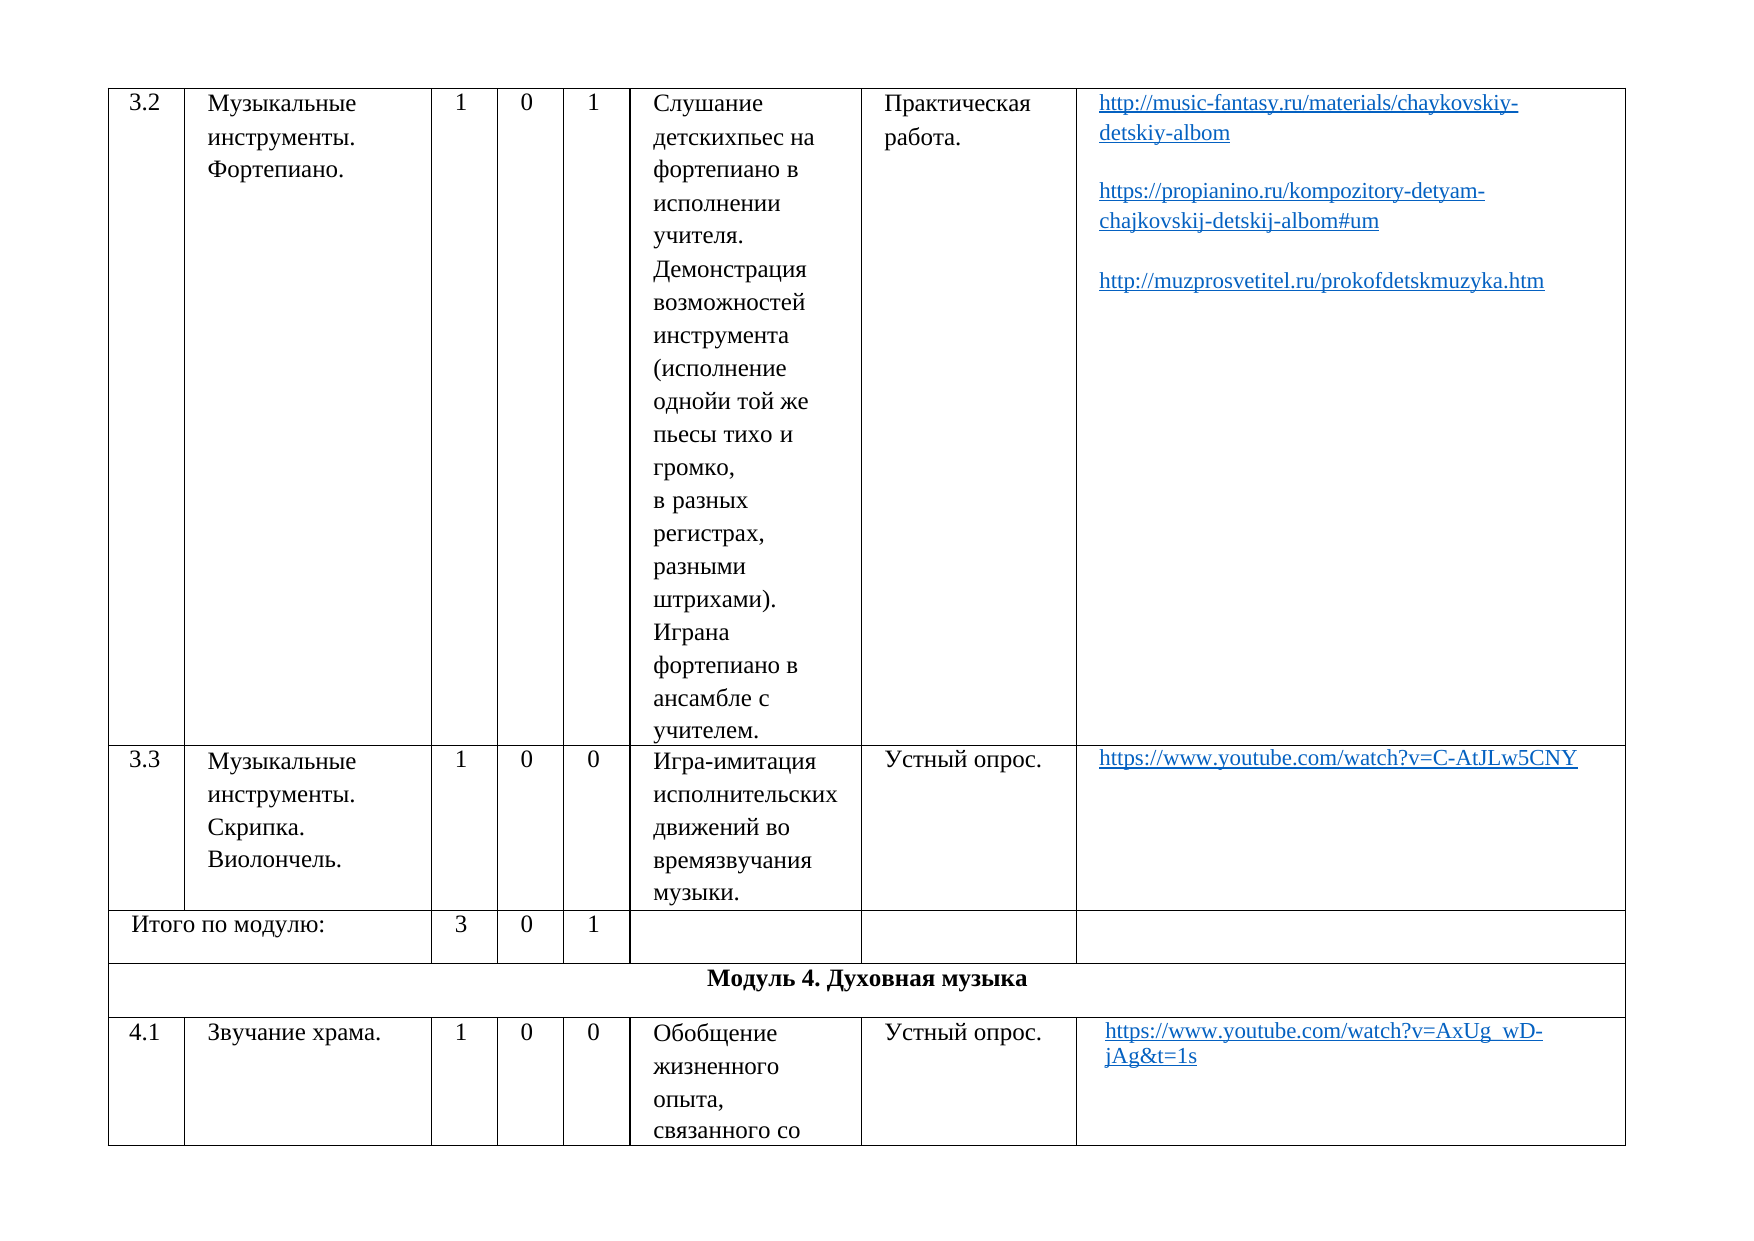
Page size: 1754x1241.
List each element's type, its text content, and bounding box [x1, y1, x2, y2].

table_header Музыкальные инструменты. Фортепиано. [185, 89, 431, 745]
table_cell 0 [498, 911, 563, 963]
table_cell 0 [498, 1018, 563, 1145]
table_cell Устный опрос. [862, 1018, 1076, 1145]
table_cell [1077, 911, 1625, 963]
table_cell Звучание храма. [185, 1018, 431, 1145]
table_header 3.2 [109, 89, 184, 745]
table_cell [631, 911, 861, 963]
table_cell 1 [432, 746, 497, 910]
table_cell Музыкальные инструменты. Скрипка. Виолончель. [185, 746, 431, 910]
table_cell 0 [498, 746, 563, 910]
table_cell [862, 911, 1076, 963]
table_cell 1 [564, 911, 629, 963]
table_cell 3.3 [109, 746, 184, 910]
table_header Слушание детскихпьес на фортепиано в исполнении учителя. Демонстрация возможностей инструмента (исполнение однойи той же пьесы тихо и громко, в разных регистрах, разными штрихами). Играна фортепиано в ансамбле с учителем. [631, 89, 861, 745]
table_cell 0 [564, 1018, 629, 1145]
table_cell Модуль 4. Духовная музыка [109, 964, 1625, 1017]
table_cell 1 [432, 1018, 497, 1145]
table_cell https://www.youtube.com/watch?v=AxUg_wD- jAg&t=1s [1077, 1018, 1625, 1145]
table_cell Игра-имитация исполнительских движений во времязвучания музыки. [631, 746, 861, 910]
table_header 1 [432, 89, 497, 745]
table_cell https://www.youtube.com/watch?v=C-AtJLw5CNY [1077, 746, 1625, 910]
table_header 0 [498, 89, 563, 745]
table_header Практическая работа. [862, 89, 1076, 745]
table_cell 0 [564, 746, 629, 910]
table_cell Итого по модулю: [109, 911, 431, 963]
table_cell Обобщение жизненного опыта, связанного со [631, 1018, 861, 1145]
table_cell Устный опрос. [862, 746, 1076, 910]
table_cell 4.1 [109, 1018, 184, 1145]
table_cell 3 [432, 911, 497, 963]
table_header 1 [564, 89, 629, 745]
table_header http://music-fantasy.ru/materials/chaykovskiy- detskiy-albom https://propianino.ru/kompozitory-detyam- chajkovskij-detskij-albom#um http://muzprosvetitel.ru/prokofdetskmuzyka.htm [1077, 89, 1625, 745]
